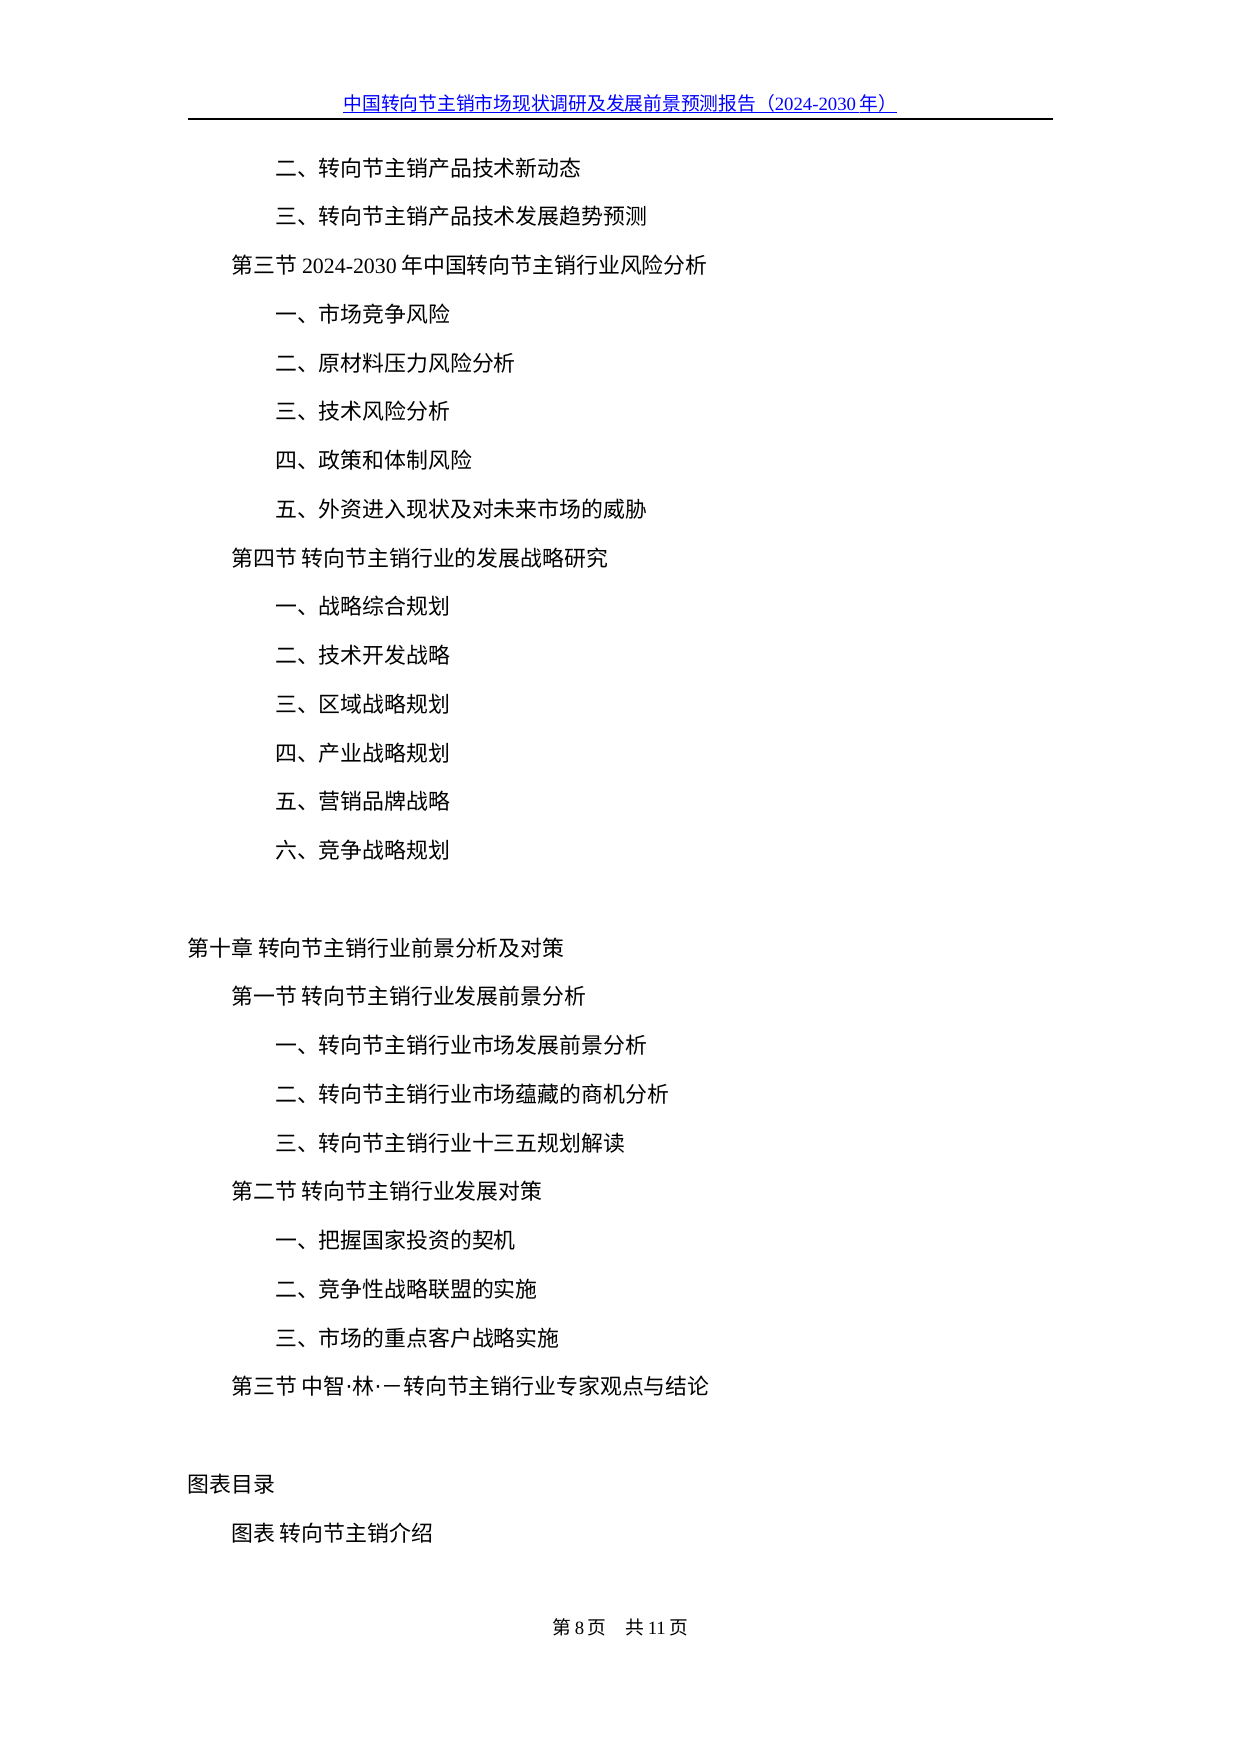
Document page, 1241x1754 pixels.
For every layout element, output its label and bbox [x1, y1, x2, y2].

text [187, 150, 1053, 1548]
